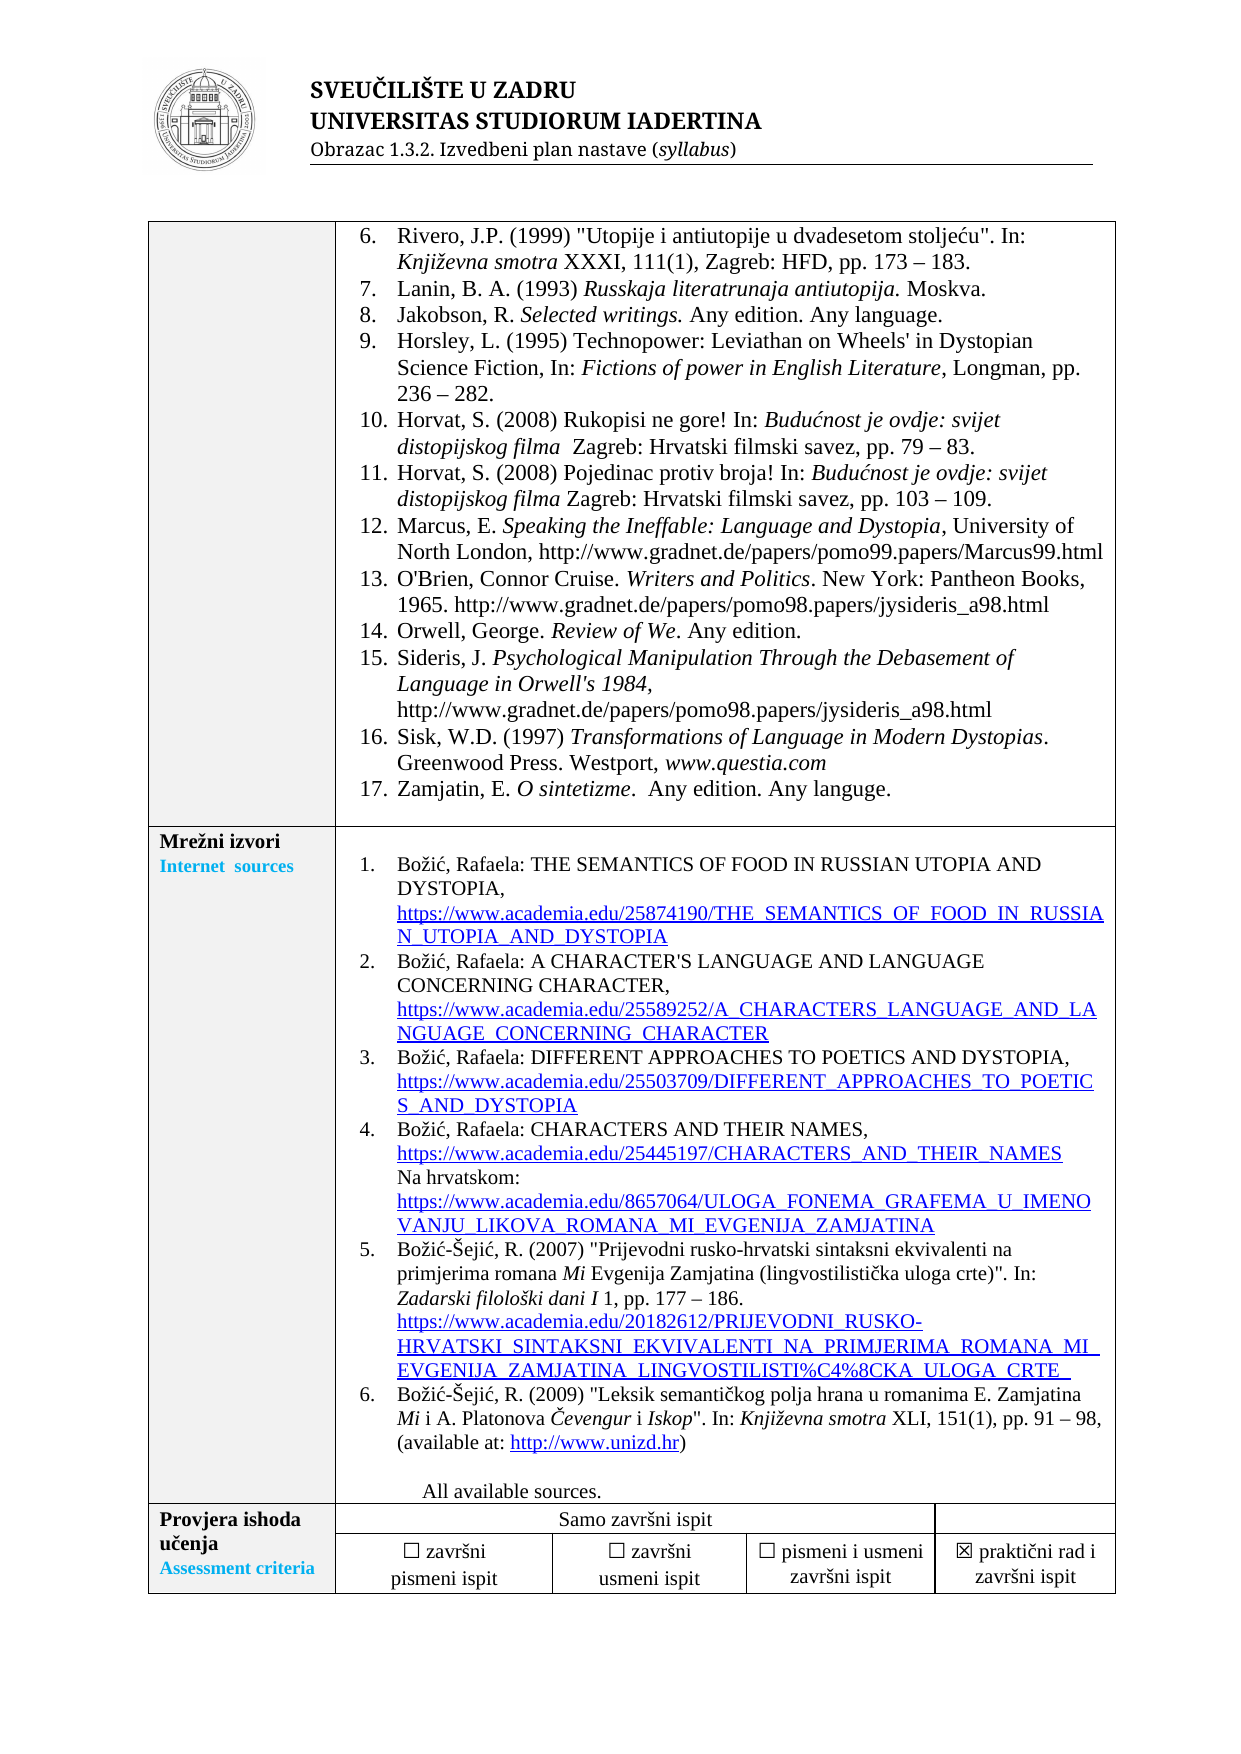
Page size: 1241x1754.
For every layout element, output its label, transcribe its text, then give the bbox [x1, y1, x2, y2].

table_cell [747, 1534, 934, 1592]
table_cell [936, 1534, 1115, 1592]
table_cell Samo završni ispit [336, 1504, 934, 1533]
table_cell Provjera ishoda učenja Assessment criteria of learning outcomes [149, 1504, 335, 1592]
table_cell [336, 1534, 552, 1592]
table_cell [336, 222, 1115, 826]
table_cell Božić, Rafaela: THE SEMANTICS OF FOOD IN RUSSIAN UTOPIA AND DYSTOPIA, https://www.academia.edu/25874190/THE_SEMANTICS_OF_FOOD_IN_RUSSIAN_UTOPIA_AND_DYSTOPIA Božić, Rafaela: A CHARACTER'S LANGUAGE AND LANGUAGE CONCERNING CHARACTER, https://www.academia.edu/25589252/A_CHARACTERS_LANGUAGE_AND_LANGUAGE_CONCERNING_CHARACTER Božić, Rafaela: DIFFERENT APPROACHES TO POETICS AND DYSTOPIA, https://www.academia.edu/25503709/DIFFERENT_APPROACHES_TO_POETICS_AND_DYSTOPIA Božić, Rafaela: CHARACTERS AND THEIR NAMES, https://www.academia.edu/25445197/CHARACTERS_AND_THEIR_NAMES Na hrvatskom: https://www.academia.edu/8657064/ULOGA_FONEMA_GRAFEMA_U_IMENOVANJU_LIKOVA_ROMANA_MI_EVGENIJA_ZAMJATINA Božić-Šejić, R. (2007) "Prijevodni rusko-hrvatski sintaksni ekvivalenti na primjerima romana Mi Evgenija Zamjatina (lingvostilistička uloga crte)". In: Zadarski filološki dani I 1, pp. 177 – 186. https://www.academia.edu/20182612/PRIJEVODNI_RUSKO-HRVATSKI_SINTAKSNI_EKVIVALENTI_NA_PRIMJERIMA_ROMANA_MI_EVGENIJA_ZAMJATINA_LINGVOSTILISTI%C4%8CKA_ULOGA_CRTE_ Božić-Šejić, R. (2009) "Leksik semantičkog polja hrana u romanima E. Zamjatina Mi i A. Platonova Čevengur i Iskop". In: Književna smotra XLI, 151(1), pp. 91 – 98, (available at: http://www.unizd.hr) All available sources. [336, 827, 1115, 1503]
table_cell Mrežni izvori Internet sources [149, 827, 335, 1503]
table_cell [149, 222, 335, 826]
table_cell [936, 1504, 1115, 1533]
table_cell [553, 1534, 746, 1592]
